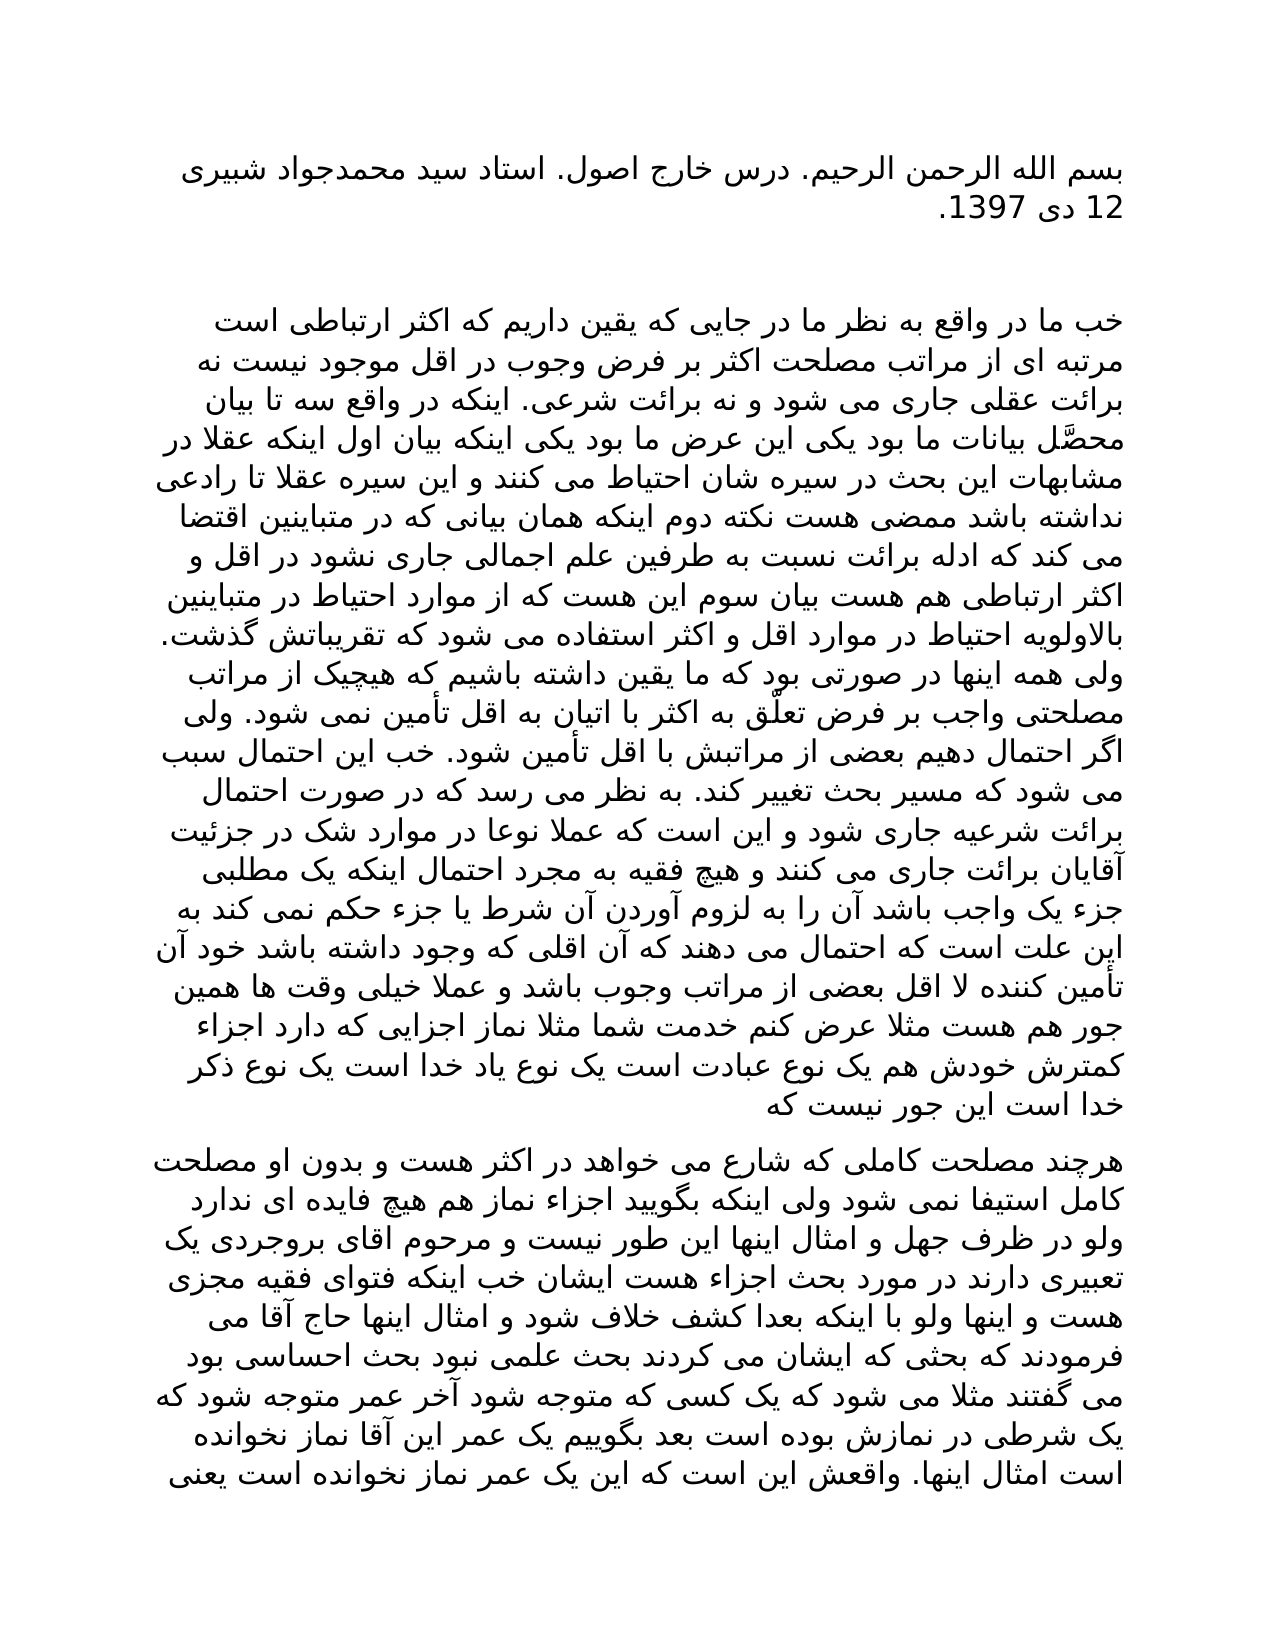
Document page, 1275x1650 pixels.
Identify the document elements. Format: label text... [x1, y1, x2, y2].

text خب ما در واقع به نظر ما در جایی که یقین داریم که اکثر ارتباطی است مرتبه ای از مراتب مصلحت اکثر بر فرض وجوب در اقل موجود نیست نه برائت عقلی جاری می شود و نه برائت شرعی. اینکه در واقع سه تا بیان محصَّل بیانات ما بود یکی این عرض ما بود یکی اینکه بیان اول اینکه عقلا در مشابهات این بحث در سیره شان احتیاط می کنند و این سیره عقلا تا رادعی نداشته باشد ممضی هست نکته دوم اینکه همان بیانی که در متباینین اقتضا می کند که ادله برائت نسبت به طرفین علم اجمالی جاری نشود در اقل و اکثر ارتباطی هم هست بیان سوم این هست که از موارد احتیاط در متباینین بالاولویه احتیاط در موارد اقل و اکثر استفاده می شود که تقریباتش گذشت. ولی همه اینها در صورتی بود که ما یقین داشته باشیم که هیچیک از مراتب مصلحتی واجب بر فرض تعلّق به اکثر با اتیان به اقل تأمین نمی شود. ولی اگر احتمال دهیم بعضی از مراتبش با اقل تأمین شود. خب این احتمال سبب می شود که مسیر بحث تغییر کند. به نظر می رسد که در صورت احتمال برائت شرعیه جاری شود و این است که عملا نوعا در موارد شک در جزئیت آقایان برائت جاری می کنند و هیچ فقیه به مجرد احتمال اینکه یک مطلبی جزء یک واجب باشد آن را به لزوم آوردن آن شرط یا جزء حکم نمی کند به این علت است که احتمال می دهند که آن اقلی که وجود داشته باشد خود آن تأمین کننده لا اقل بعضی از مراتب وجوب باشد و عملا خیلی وقت ها همین جور هم هست مثلا عرض کنم خدمت شما مثلا نماز اجزایی که دارد اجزاء کمترش خودش هم یک نوع عبادت است یک نوع یاد خدا است یک نوع ذکر خدا است این جور نیست که [150, 303, 1125, 1122]
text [150, 1142, 1125, 1492]
text بسم الله الرحمن الرحیم. درس خارج اصول. استاد سید محمدجواد شبیری 12 دی 1397. [150, 150, 1125, 226]
